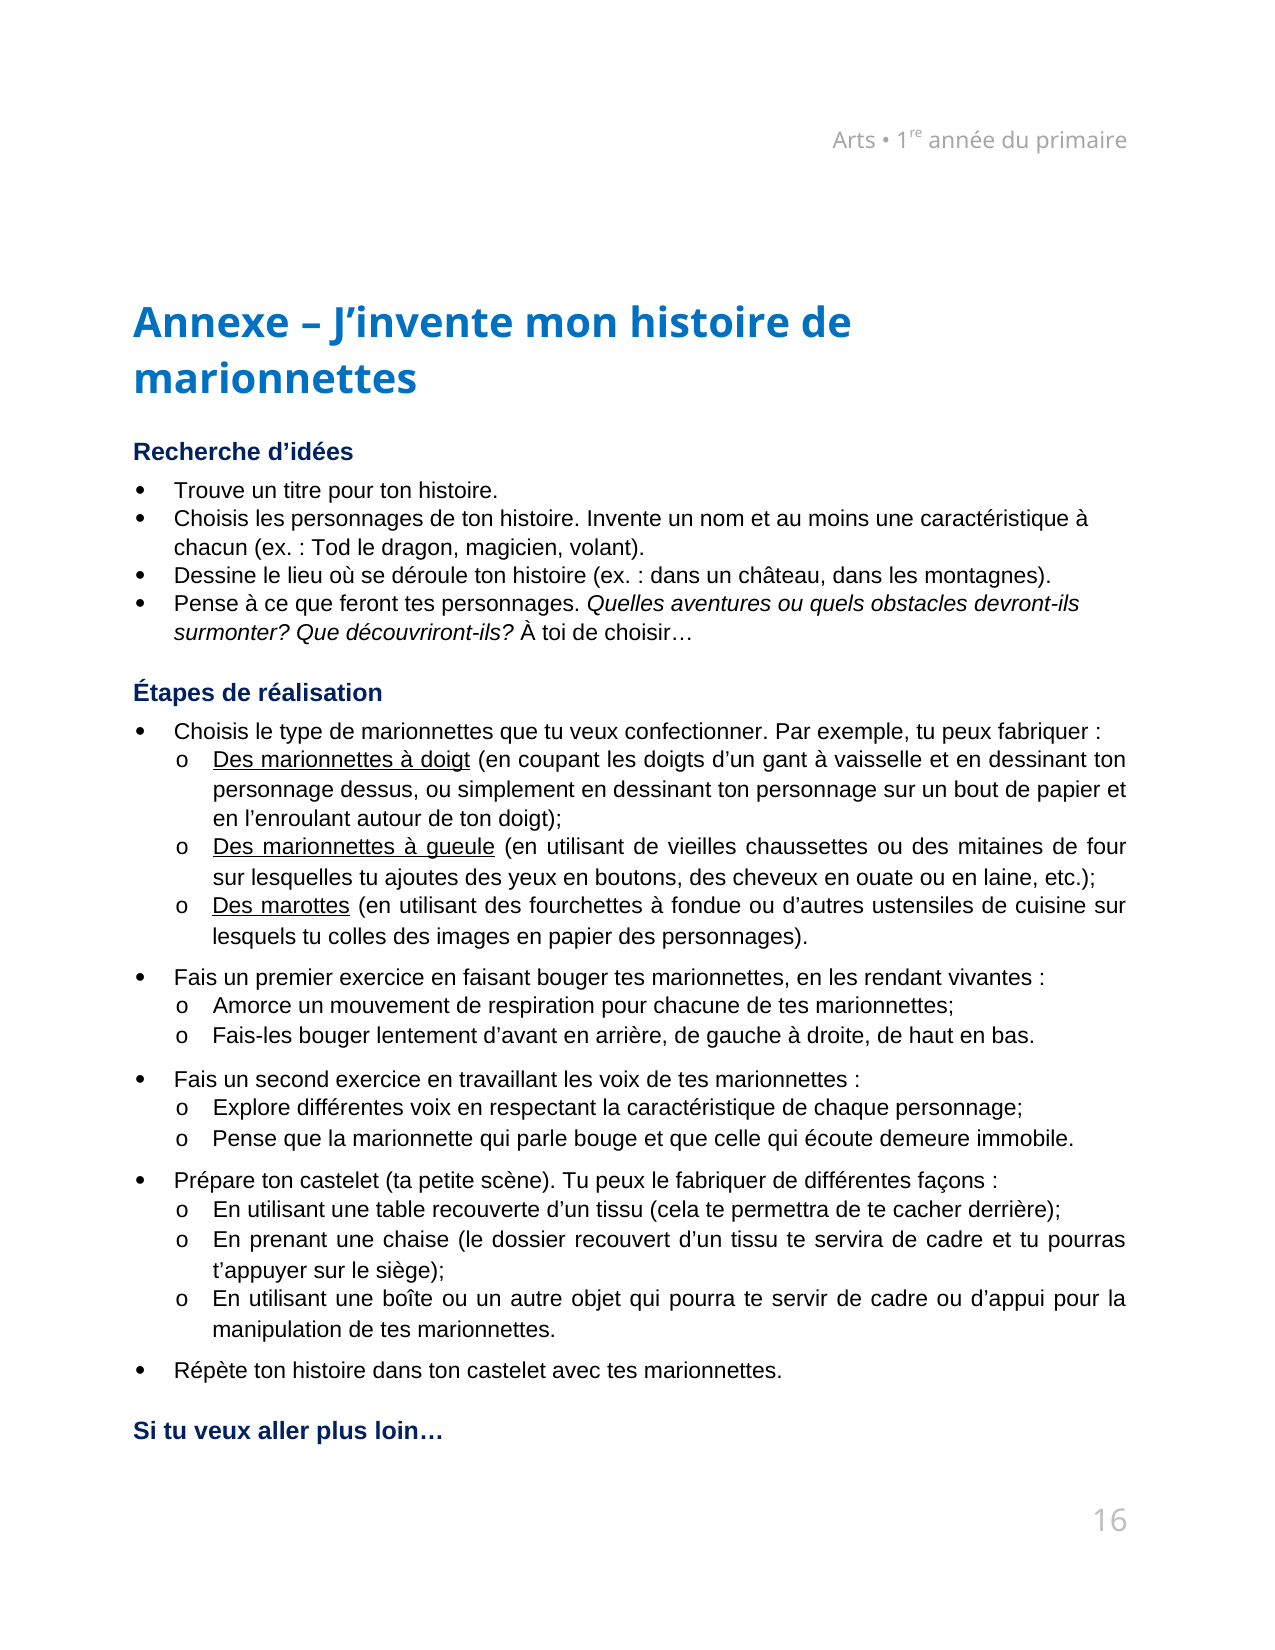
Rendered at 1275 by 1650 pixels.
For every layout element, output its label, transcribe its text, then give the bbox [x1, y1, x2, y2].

list Trouve un titre pour ton histoire. [136, 477, 1127, 503]
list Fais-les bouger lentement d’avant en arrière, de gauche à droite, de haut en bas. [175, 1022, 1127, 1051]
list Fais un second exercice en travaillant les voix de tes marionnettes : [136, 1066, 1127, 1092]
text Recherche d’idées [133, 437, 1048, 466]
text Étapes de réalisation [133, 678, 1048, 707]
list Explore différentes voix en respectant la caractéristique de chaque personnage; [175, 1094, 1127, 1122]
list Choisis le type de marionnettes que tu veux confectionner. Par exemple, tu peux fabriquer : [136, 718, 1127, 744]
list Pense que la marionnette qui parle bouge et que celle qui écoute demeure immobile. [175, 1124, 1127, 1153]
list Des marionnettes à gueule (en utilisant de vieilles chaussettes ou des mitaines de four sur lesquelles tu ajoutes des yeux en boutons, des cheveux en ouate ou en laine, etc.); [175, 833, 1127, 890]
text Annexe – J’invente mon histoire de marionnettes [133, 293, 1127, 406]
list Des marionnettes à doigt (en coupant les doigts d’un gant à vaisselle et en dessinant ton personnage dessus, ou simplement en dessinant ton personnage sur un bout de papier et en l’enroulant autour de ton doigt); [175, 746, 1127, 831]
list Fais un premier exercice en faisant bouger tes marionnettes, en les rendant vivantes : [136, 963, 1127, 990]
list Dessine le lieu où se déroule ton histoire (ex. : dans un château, dans les montagnes). [136, 562, 1127, 588]
text Si tu veux aller plus loin… [133, 1416, 1048, 1445]
list En utilisant une table recouverte d’un tissu (cela te permettra de te cacher derrière); [175, 1196, 1127, 1224]
list Répète ton histoire dans ton castelet avec tes marionnettes. [136, 1357, 1127, 1383]
list Pense à ce que feront tes personnages. Quelles aventures ou quels obstacles devront-ils surmonter? Que découvriront-ils? À toi de choisir… [136, 590, 1127, 645]
list Amorce un mouvement de respiration pour chacune de tes marionnettes; [175, 992, 1127, 1020]
list Choisis les personnages de ton histoire. Invente un nom et au moins une caractéristique à chacun (ex. : Tod le dragon, magicien, volant). [136, 505, 1127, 560]
list En prenant une chaise (le dossier recouvert d’un tissu te servira de cadre et tu pourras t’appuyer sur le siège); [175, 1226, 1127, 1283]
list Des marottes (en utilisant des fourchettes à fondue ou d’autres ustensiles de cuisine sur lesquels tu colles des images en papier des personnages). [175, 892, 1127, 949]
list Prépare ton castelet (ta petite scène). Tu peux le fabriquer de différentes façons : [136, 1167, 1127, 1194]
list En utilisant une boîte ou un autre objet qui pourra te servir de cadre ou d’appui pour la manipulation de tes marionnettes. [175, 1285, 1127, 1342]
